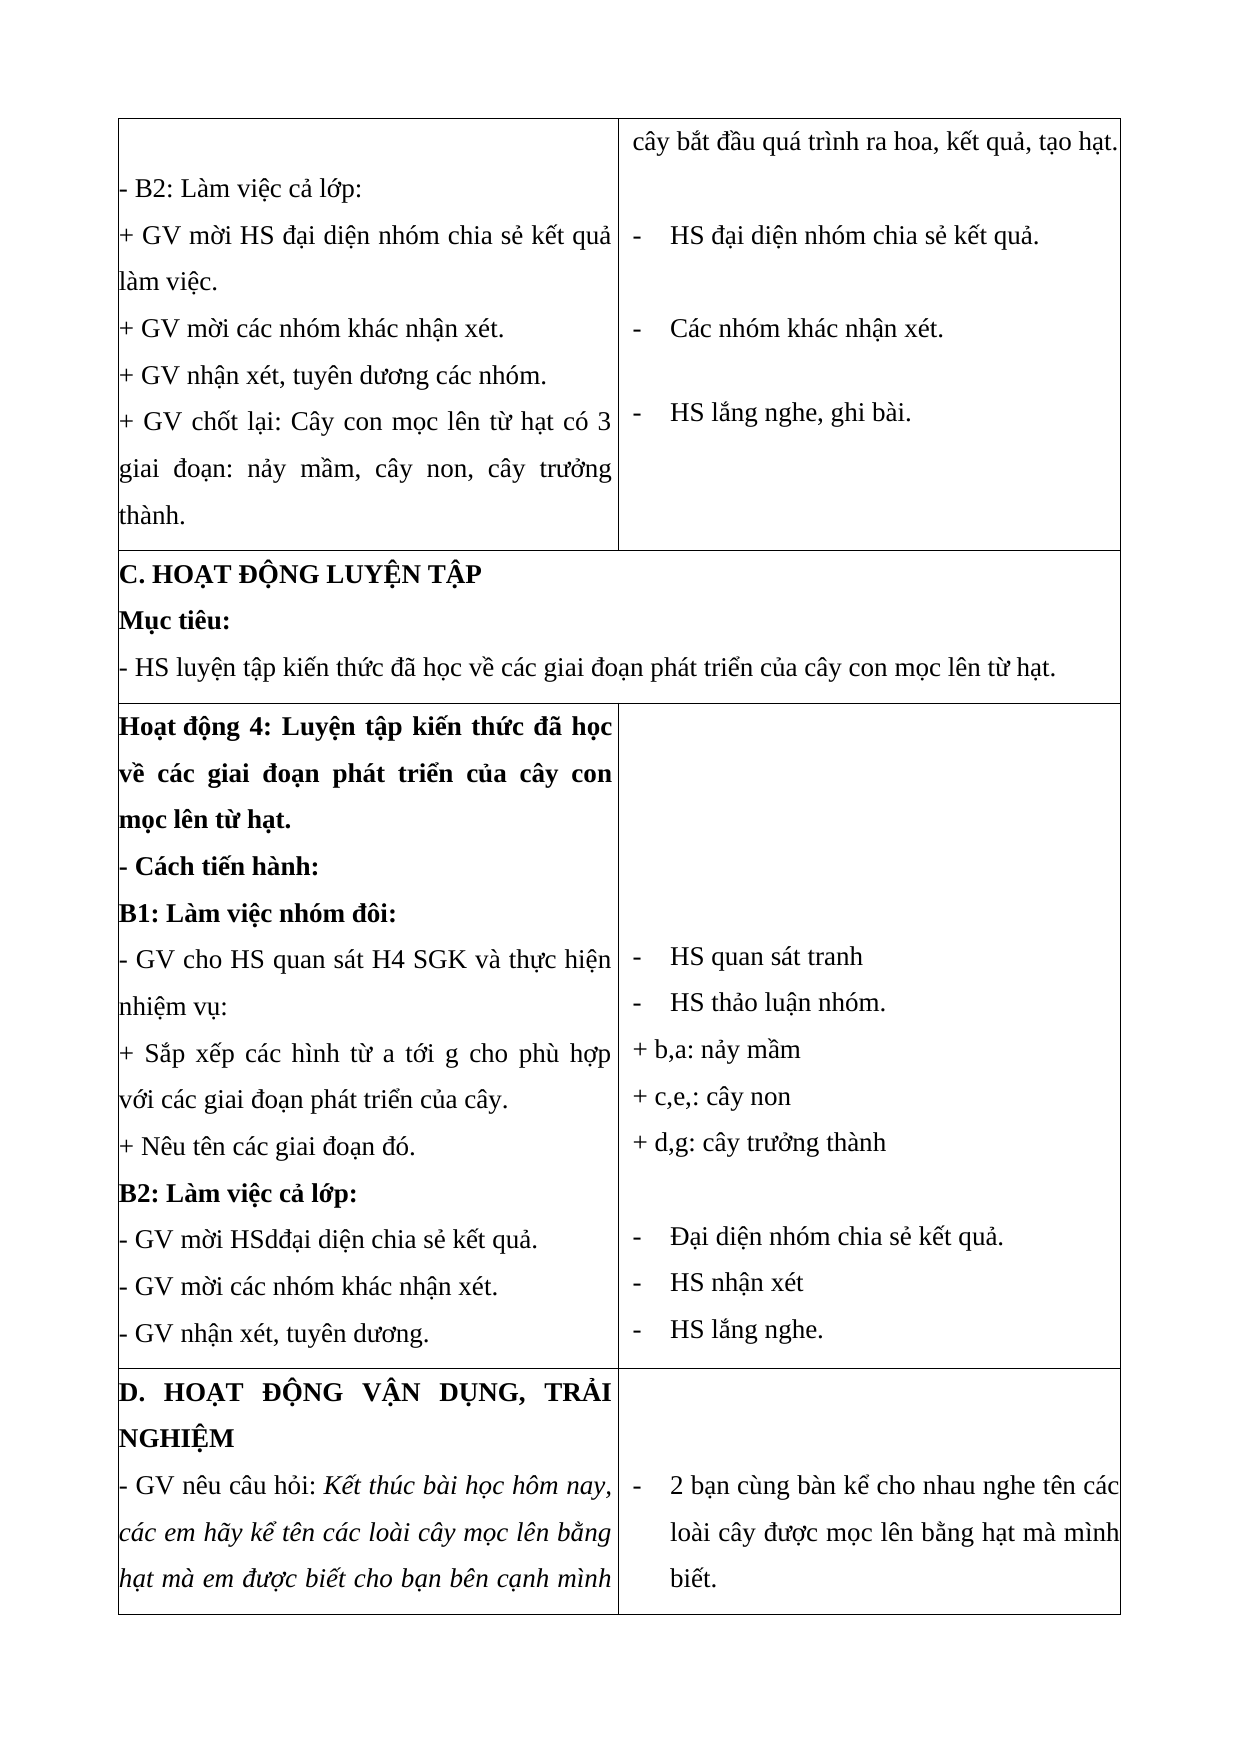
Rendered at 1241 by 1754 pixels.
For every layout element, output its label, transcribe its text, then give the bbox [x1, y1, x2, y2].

table_cell C. HOẠT ĐỘNG LUYỆN TẬP Mục tiêu: - HS luyện tập kiến thức đã học về các giai đoạn phát triển của cây con mọc lên từ hạt. [119, 551, 1120, 703]
table_cell Hoạt động 4: Luyện tập kiến thức đã học về các giai đoạn phát triển của cây con mọc lên từ hạt. - Cách tiến hành: B1: Làm việc nhóm đôi: - GV cho HS quan sát H4 SGK và thực hiện nhiệm vụ: + Sắp xếp các hình từ a tới g cho phù hợp với các giai đoạn phát triển của cây. + Nêu tên các giai đoạn đó. B2: Làm việc cả lớp: - GV mời HSdđại diện chia sẻ kết quả. - GV mời các nhóm khác nhận xét. - GV nhận xét, tuyên dương. [119, 704, 618, 1368]
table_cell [619, 1369, 1120, 1614]
table_cell HS quan sát tranh HS thảo luận nhóm. + b,a: nảy mầm + c,e,: cây non + d,g: cây trưởng thành Đại diện nhóm chia sẻ kết quả. HS nhận xét HS lắng nghe. [619, 704, 1120, 1368]
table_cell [119, 119, 618, 550]
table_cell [119, 1369, 618, 1614]
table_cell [619, 119, 1120, 550]
